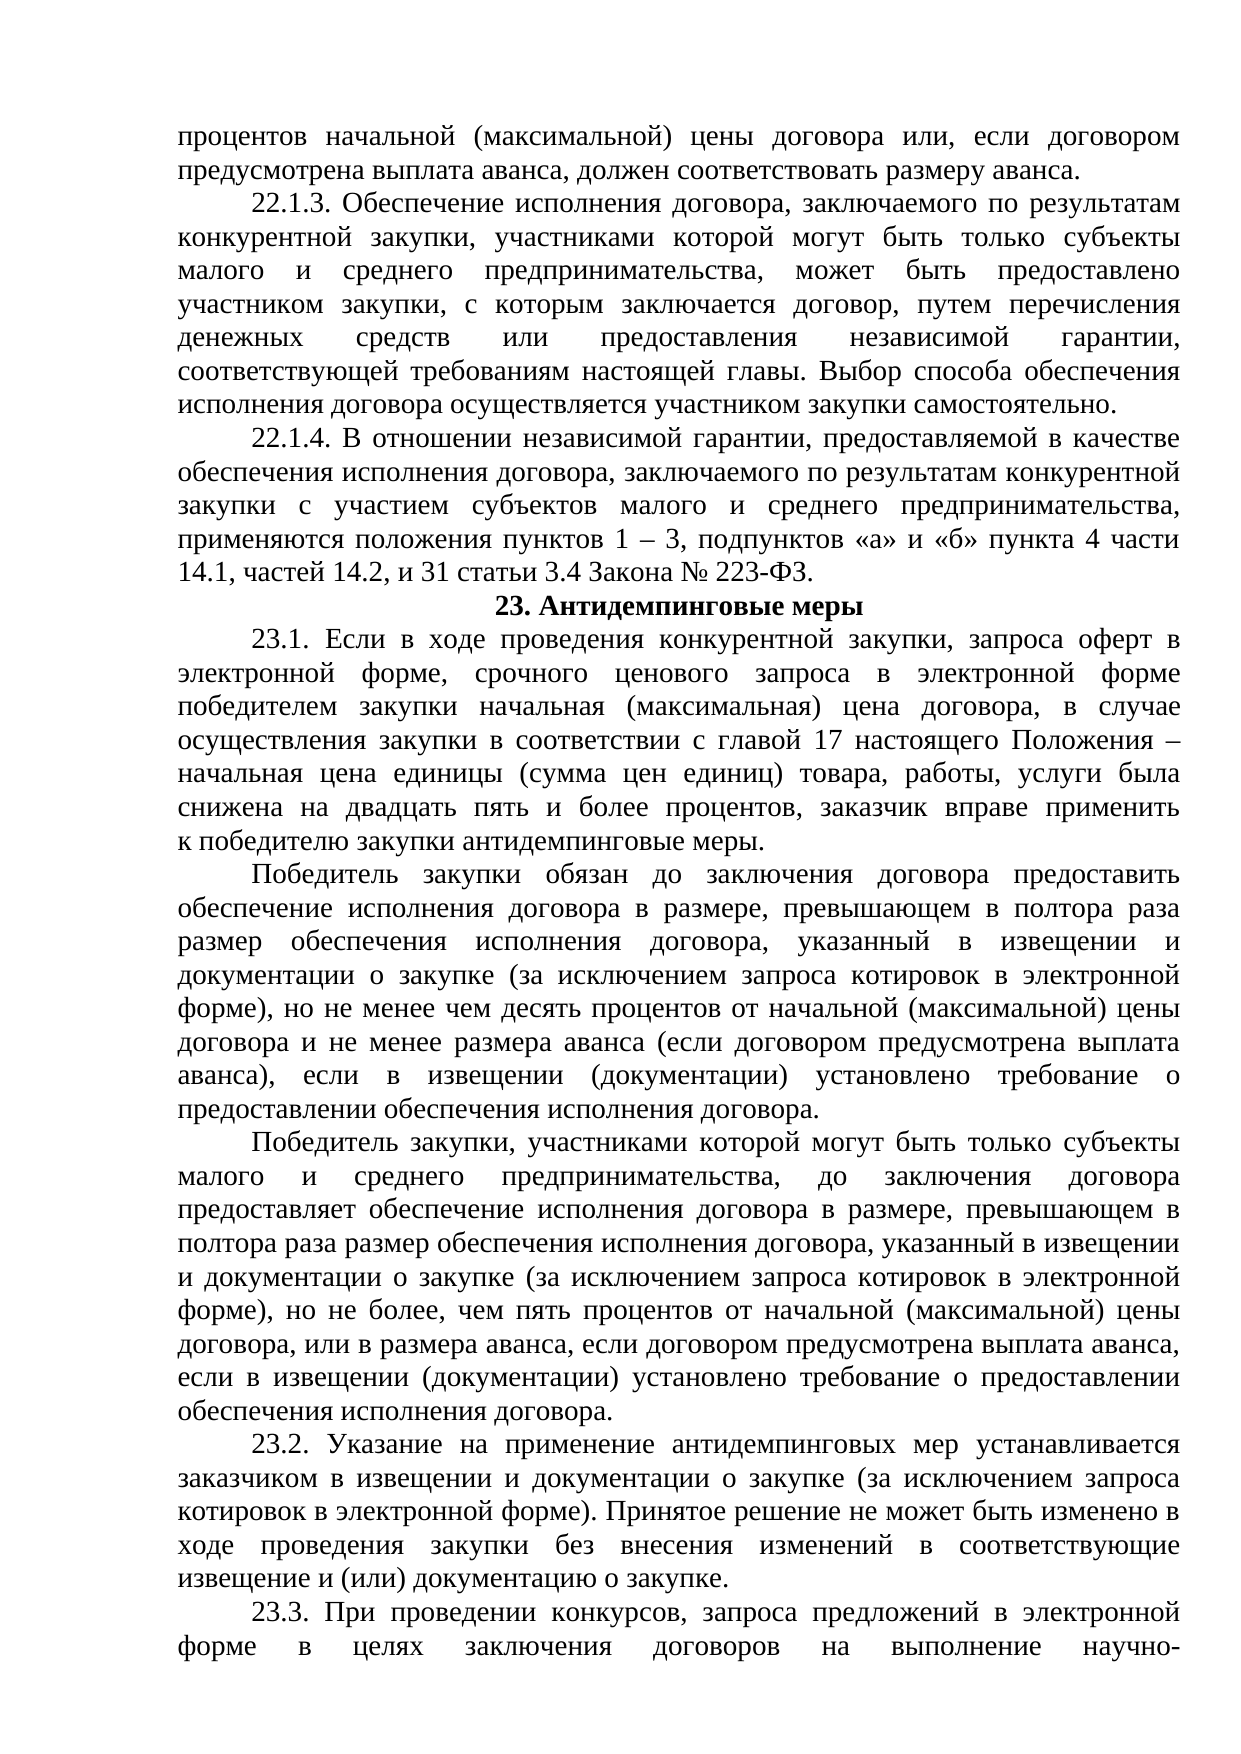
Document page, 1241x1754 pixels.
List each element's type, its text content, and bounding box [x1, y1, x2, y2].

list 23.2. Указание на применение антидемпинговых мер устанавливается заказчиком в извещении и документации о закупке (за исключением запроса котировок в электронной форме). Принятое решение не может быть изменено в ходе проведения закупки без внесения изменений в соответствующие извещение и (или) документацию о закупке. [177, 1426, 1181, 1594]
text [177, 1594, 1181, 1661]
text Победитель закупки обязан до заключения договора предоставить обеспечение исполнения договора в размере, превышающем в полтора раза размер обеспечения исполнения договора, указанный в извещении и документации о закупке (за исключением запроса котировок в электронной форме), но не менее чем десять процентов от начальной (максимальной) цены договора и не менее размера аванса (если договором предусмотрена выплата аванса), если в извещении (документации) установлено требование о предоставлении обеспечения исполнения договора. [177, 856, 1181, 1124]
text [177, 118, 1181, 185]
text Победитель закупки, участниками которой могут быть только субъекты малого и среднего предпринимательства, до заключения договора предоставляет обеспечение исполнения договора в размере, превышающем в полтора раза размер обеспечения исполнения договора, указанный в извещении и документации о закупке (за исключением запроса котировок в электронной форме), но не более, чем пять процентов от начальной (максимальной) цены договора, или в размера аванса, если договором предусмотрена выплата аванса, если в извещении (документации) установлено требование о предоставлении обеспечения исполнения договора. [177, 1124, 1181, 1426]
text 22.1.3. Обеспечение исполнения договора, заключаемого по результатам конкурентной закупки, участниками которой могут быть только субъекты малого и среднего предпринимательства, может быть предоставлено участником закупки, с которым заключается договор, путем перечисления денежных средств или предоставления независимой гарантии, соответствующей требованиям настоящей главы. Выбор способа обеспечения исполнения договора осуществляется участником закупки самостоятельно. [177, 185, 1181, 420]
text 22.1.4. В отношении независимой гарантии, предоставляемой в качестве обеспечения исполнения договора, заключаемого по результатам конкурентной закупки с участием субъектов малого и среднего предпринимательства, применяются положения пунктов 1 – 3, подпунктов «а» и «б» пункта 4 части 14.1, частей 14.2, и 31 статьи 3.4 Закона № 223-ФЗ. [177, 420, 1181, 588]
list Если в ходе проведения конкурентной закупки, запроса оферт в электронной форме, срочного ценового запроса в электронной форме победителем закупки начальная (максимальная) цена договора, в случае осуществления закупки в соответствии с главой 17 настоящего Положения – начальная цена единицы (сумма цен единиц) товара, работы, услуги была снижена на двадцать пять и более процентов, заказчик вправе применить к победителю закупки антидемпинговые меры. [177, 621, 1181, 856]
subtitle 23. Антидемпинговые меры [177, 588, 1181, 621]
